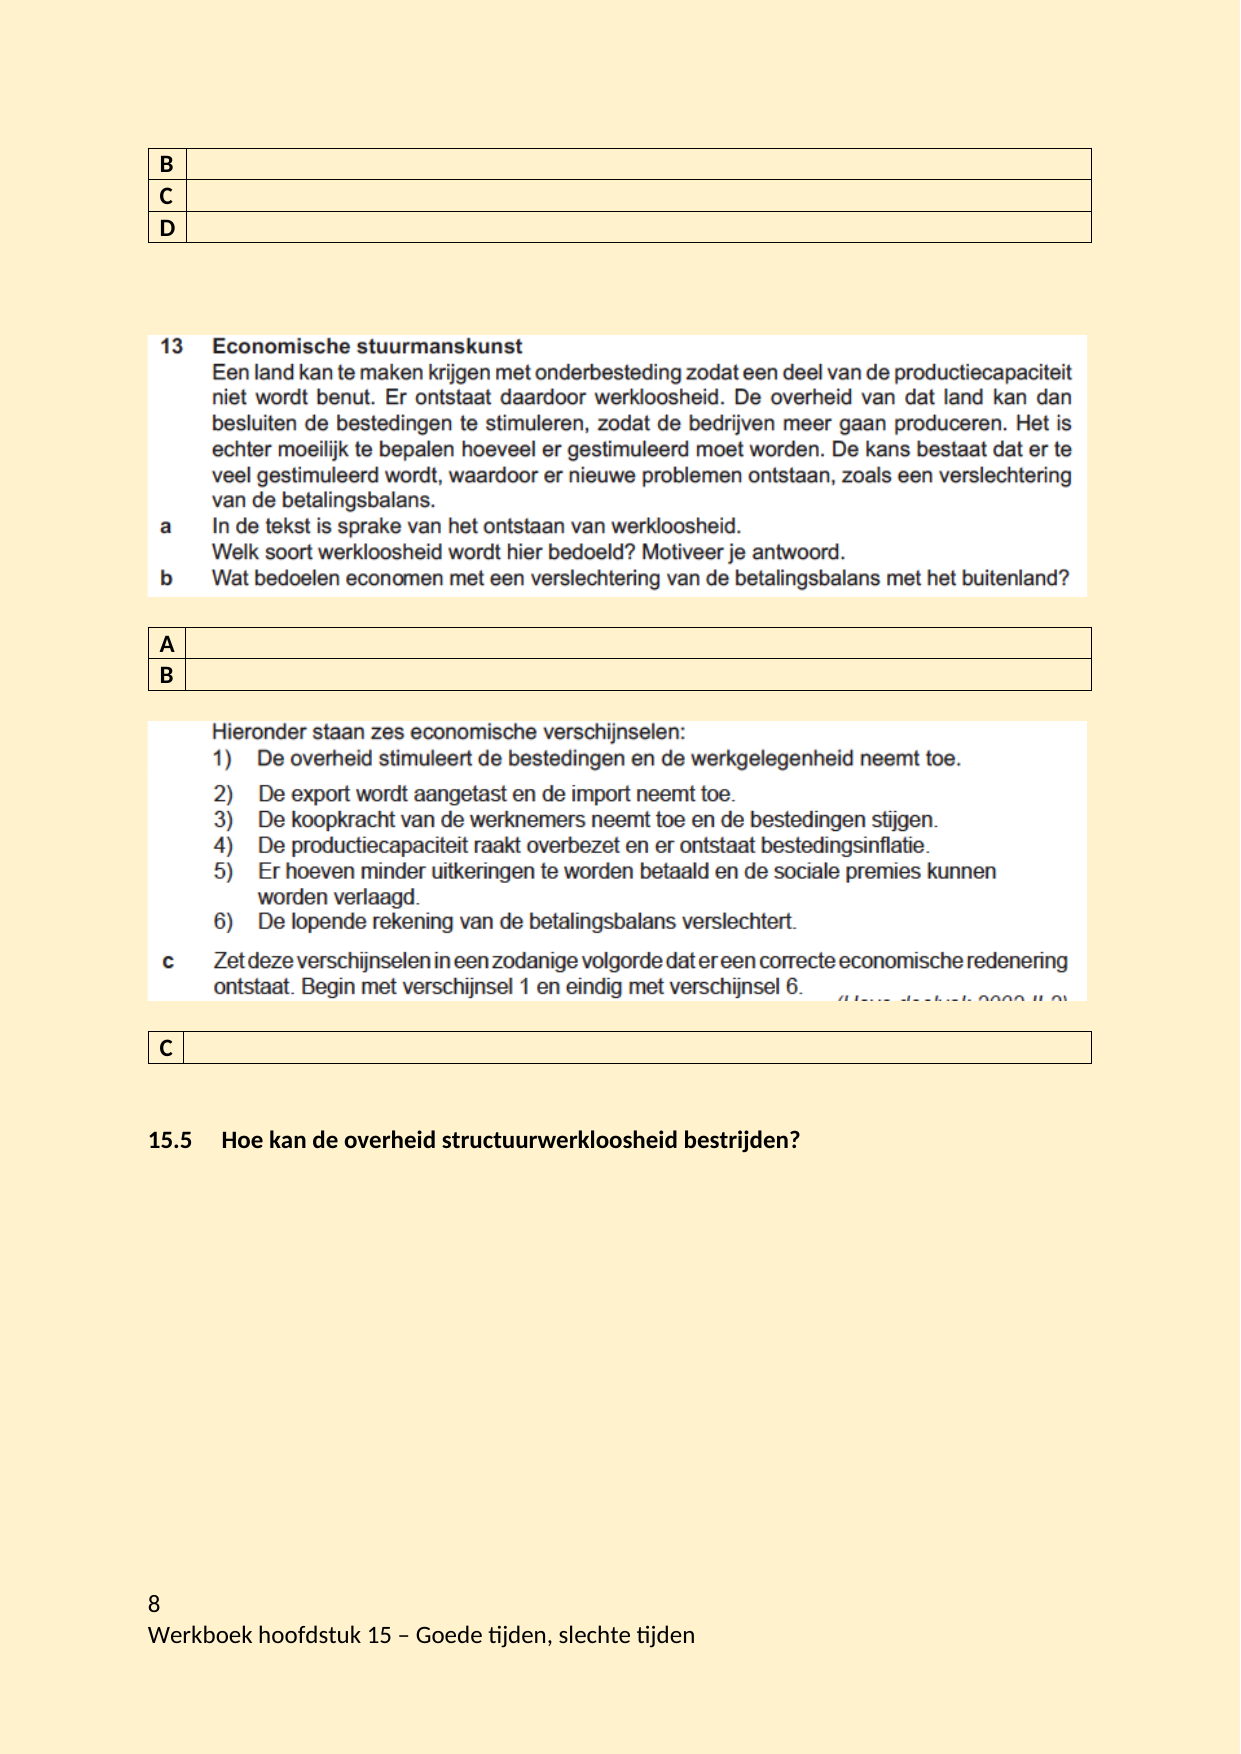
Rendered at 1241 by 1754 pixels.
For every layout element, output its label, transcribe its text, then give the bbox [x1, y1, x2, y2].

table_cell B [149, 659, 185, 690]
picture [147, 721, 1087, 1001]
table_cell [186, 659, 1091, 690]
table_header A [149, 628, 185, 658]
table_header [186, 628, 1091, 658]
text 15.5 Hoe kan de overheid structuurwerkloosheid bestrijden? [148, 1124, 1093, 1155]
table_cell D [149, 212, 186, 242]
table_header C [149, 1032, 183, 1062]
table_cell B [149, 149, 186, 179]
picture [147, 335, 1088, 597]
table_cell C [149, 180, 186, 211]
table_cell [187, 212, 1091, 242]
table_header [184, 1032, 1091, 1062]
table_cell [187, 180, 1091, 211]
table_cell [187, 149, 1091, 179]
